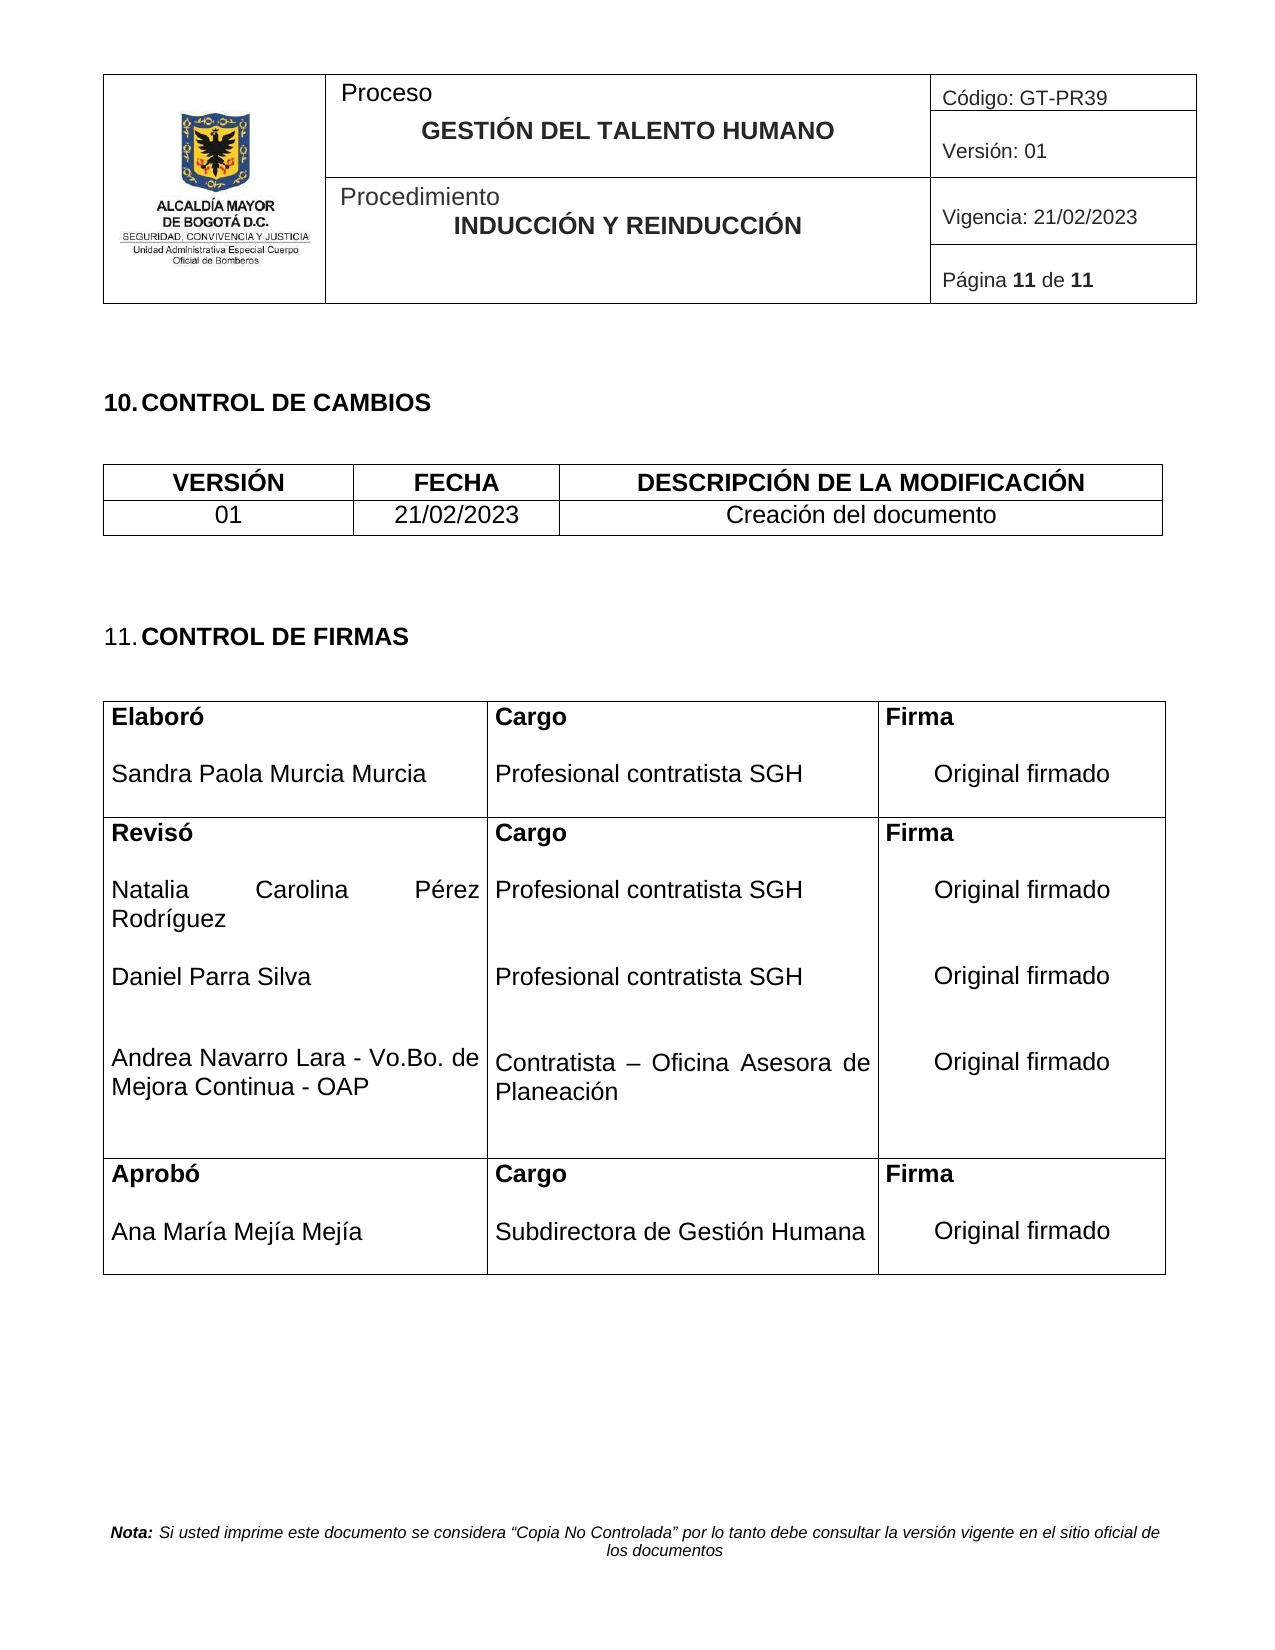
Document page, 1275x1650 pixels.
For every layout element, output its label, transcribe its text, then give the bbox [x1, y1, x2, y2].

table_cell Cargo Subdirectora de Gestión Humana [488, 1159, 878, 1274]
subtitle CONTROL DE FIRMAS [103, 622, 1167, 651]
table_header Cargo Profesional contratista SGH [488, 702, 878, 817]
table_cell Cargo Profesional contratista SGH Profesional contratista SGH Contratista – Oficina Asesora de Planeación [488, 818, 878, 1158]
table_cell Creación del documento [560, 501, 1162, 535]
table_header FECHA [354, 465, 559, 499]
subtitle CONTROL DE CAMBIOS [103, 388, 1167, 416]
table_header Firma Original firmado [879, 702, 1165, 817]
table_cell Aprobó Ana María Mejía Mejía [104, 1159, 487, 1274]
table_cell 21/02/2023 [354, 501, 559, 535]
table_cell Firma Original firmado Original firmado Original firmado [879, 818, 1165, 1158]
table_cell Firma Original firmado [879, 1159, 1165, 1274]
table_cell Revisó Natalia Carolina Pérez Rodríguez Daniel Parra Silva Andrea Navarro Lara - Vo.Bo. de Mejora Continua - OAP [104, 818, 487, 1158]
table_header DESCRIPCIÓN DE LA MODIFICACIÓN [560, 465, 1162, 499]
table_header Elaboró Sandra Paola Murcia Murcia [104, 702, 487, 817]
table_header VERSIÓN [104, 465, 353, 499]
picture [118, 111, 311, 267]
table_cell 01 [104, 501, 353, 535]
